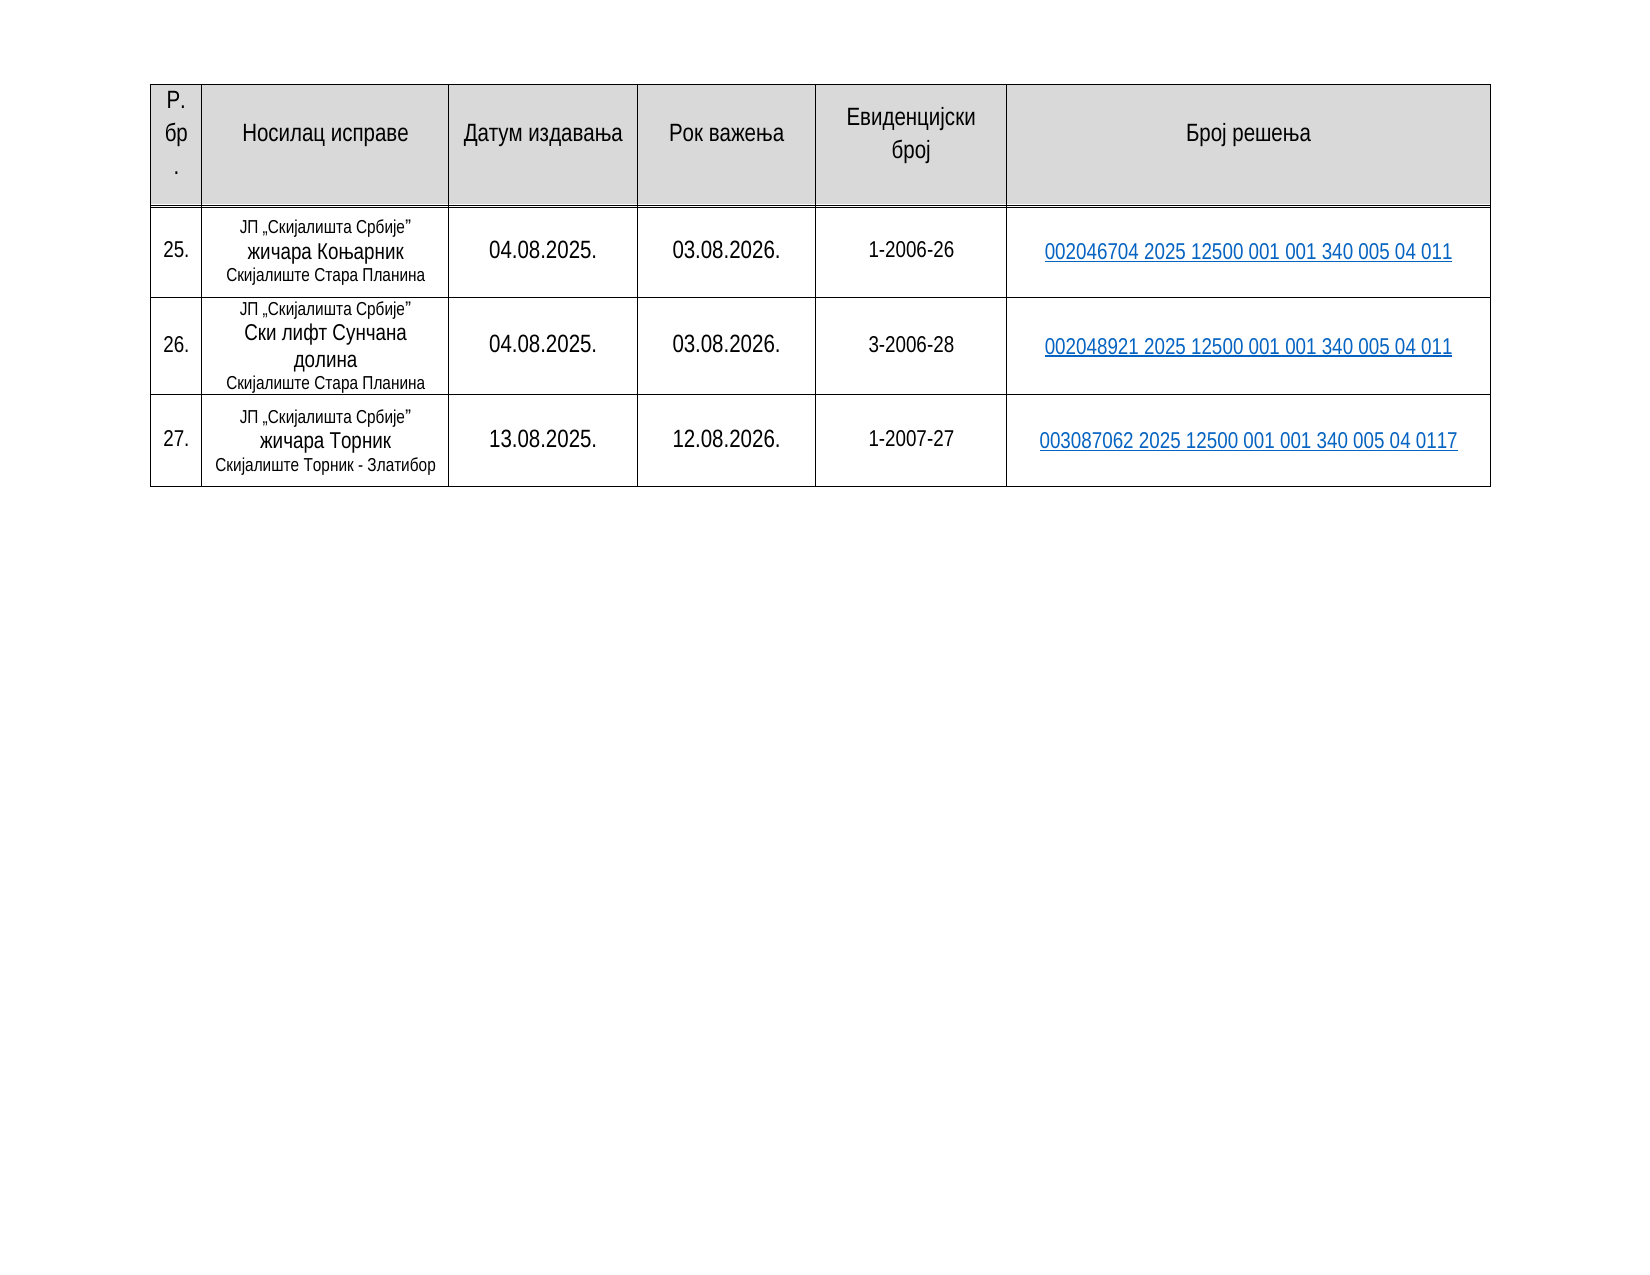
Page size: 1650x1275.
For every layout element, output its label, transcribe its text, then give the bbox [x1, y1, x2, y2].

table_header Р. бр. [151, 85, 201, 204]
table_cell 003087062 2025 12500 001 001 340 005 04 0117 [1007, 395, 1490, 486]
table_cell 25. [151, 208, 201, 297]
table_cell 04.08.2025. [449, 208, 637, 297]
table_cell 1-2006-26 [816, 208, 1006, 297]
table_header Број решења [1007, 85, 1490, 204]
table_cell 04.08.2025. [449, 298, 637, 394]
table_cell 1-2007-27 [816, 395, 1006, 486]
table_header Евиденцијски број [816, 85, 1006, 204]
table_cell 13.08.2025. [449, 395, 637, 486]
table_cell 03.08.2026. [638, 298, 815, 394]
table_cell 27. [151, 395, 201, 486]
table_cell ЈП „Скијалишта Србијеˮ жичара Коњарник Скијалиште Стара Планина [202, 208, 448, 297]
table_cell 12.08.2026. [638, 395, 815, 486]
table_cell 03.08.2026. [638, 208, 815, 297]
table_cell ЈП „Скијалишта Србијеˮ Ски лифт Сунчана долина Скијалиште Стара Планина [202, 298, 448, 394]
table_header Носилац исправе [202, 85, 448, 204]
table_cell 26. [151, 298, 201, 394]
table_header Рок важења [638, 85, 815, 204]
table_cell 002048921 2025 12500 001 001 340 005 04 011 [1007, 298, 1490, 394]
table_cell ЈП „Скијалишта Србијеˮ жичара Торник Скијалиште Торник - Златибор [202, 395, 448, 486]
table_cell 002046704 2025 12500 001 001 340 005 04 011 [1007, 208, 1490, 297]
table_header Датум издавања [449, 85, 637, 204]
table_cell 3-2006-28 [816, 298, 1006, 394]
